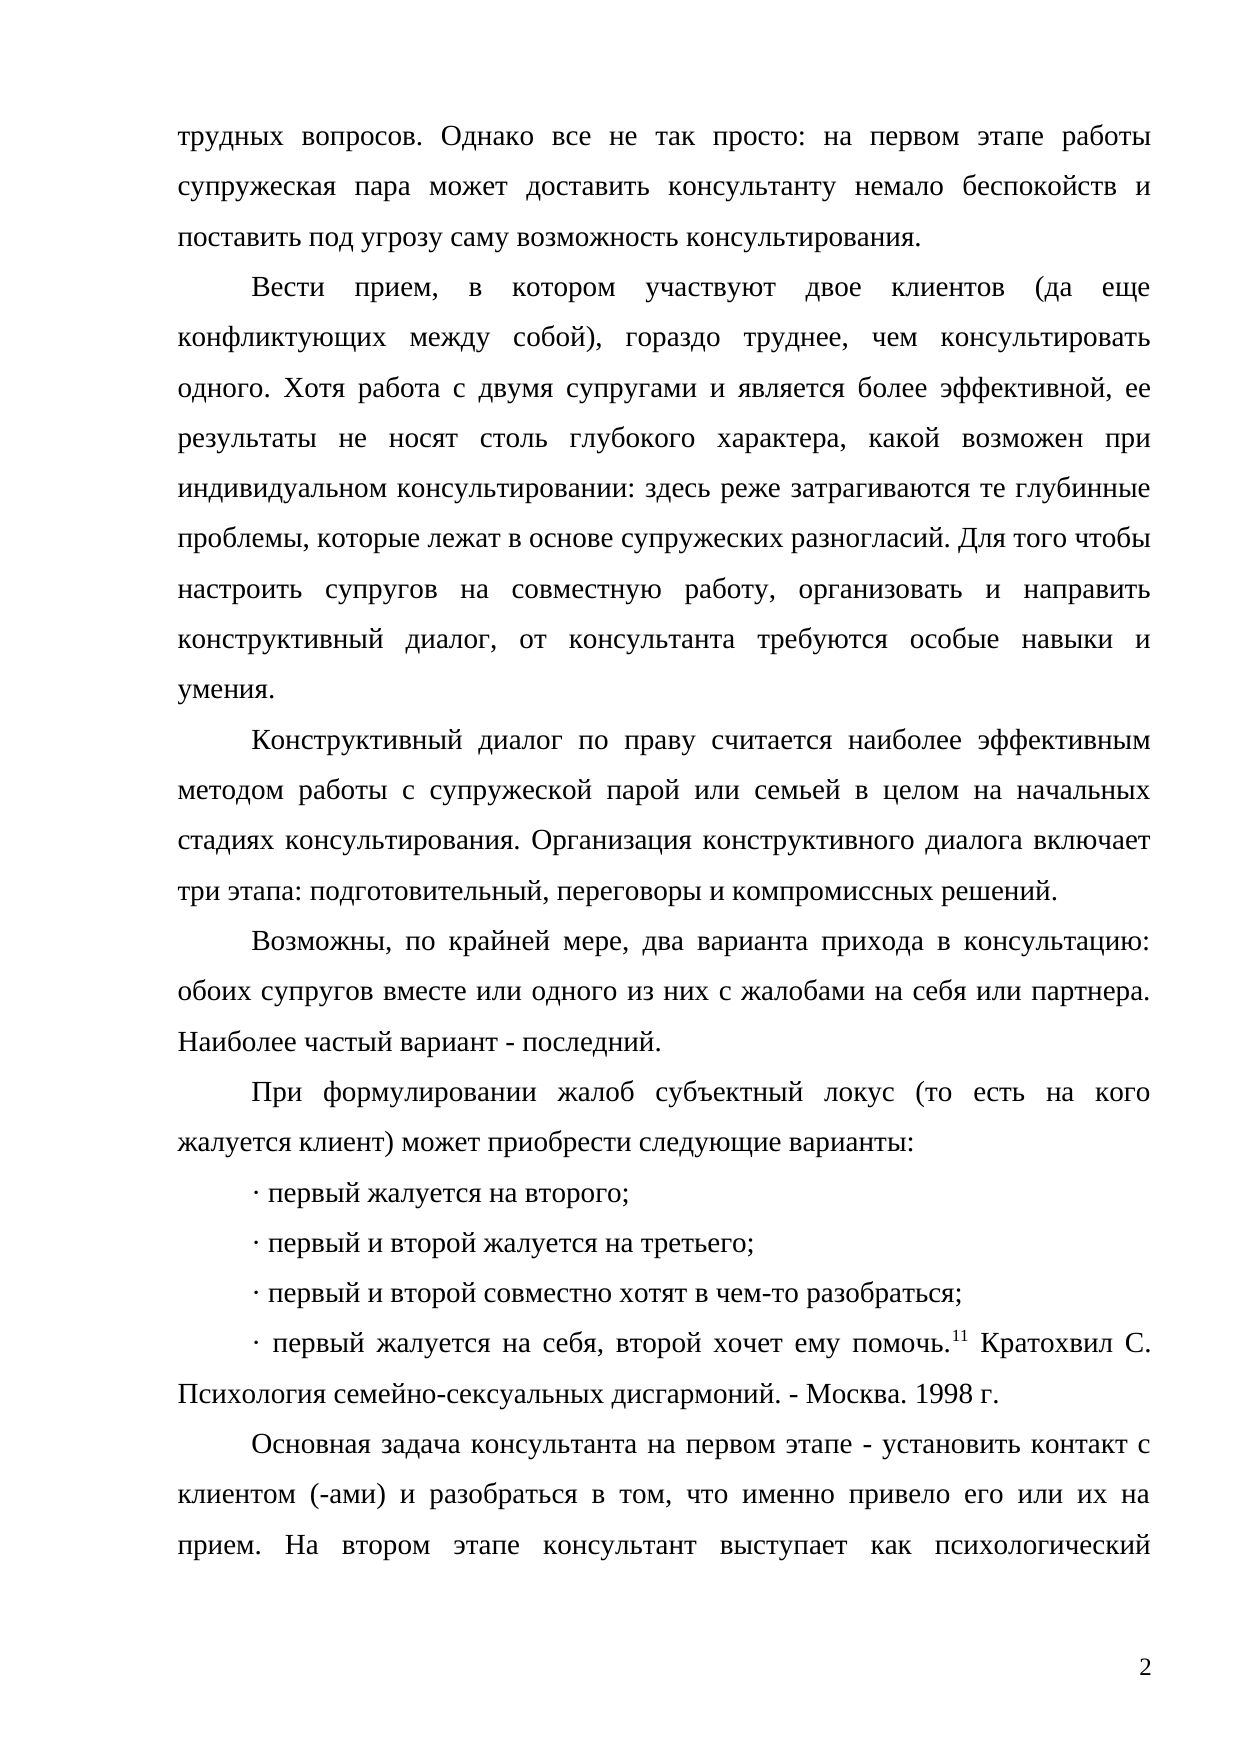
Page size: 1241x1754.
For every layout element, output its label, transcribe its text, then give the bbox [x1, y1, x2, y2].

text Конструктивный диалог по праву считается наиболее эффективным методом работы с супружеской парой или семьей в целом на начальных стадиях консультирования. Организация конструктивного диалога включает три этапа: подготовительный, переговоры и компромиссных решений. [177, 722, 1152, 906]
text При формулировании жалоб субъектный локус (то есть на кого жалуется клиент) может приобрести следующие варианты: [177, 1074, 1152, 1158]
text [177, 1426, 1152, 1560]
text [177, 118, 1152, 252]
text · первый жалуется на себя, второй хочет ему помочь.11 Кратохвил С. Психология семейно-сексуальных дисгармоний. - Москва. 1998 г. [177, 1326, 1152, 1409]
text · первый и второй жалуется на третьего; [177, 1225, 1152, 1258]
text · первый и второй совместно хотят в чем-то разобраться; [177, 1275, 1152, 1309]
text Возможны, по крайней мере, два варианта прихода в консультацию: обоих супругов вместе или одного из них с жалобами на себя или партнера. Наиболее частый вариант - последний. [177, 923, 1152, 1057]
text Вести прием, в котором участвуют двое клиентов (да еще конфликтующих между собой), гораздо труднее, чем консультировать одного. Хотя работа с двумя супругами и является более эффективной, ее результаты не носят столь глубокого характера, какой возможен при индивидуальном консультировании: здесь реже затрагиваются те глубинные проблемы, которые лежат в основе супружеских разногласий. Для того чтобы настроить супругов на совместную работу, организовать и направить конструктивный диалог, от консультанта требуются особые навыки и умения. [177, 269, 1152, 705]
text · первый жалуется на второго; [177, 1175, 1152, 1208]
